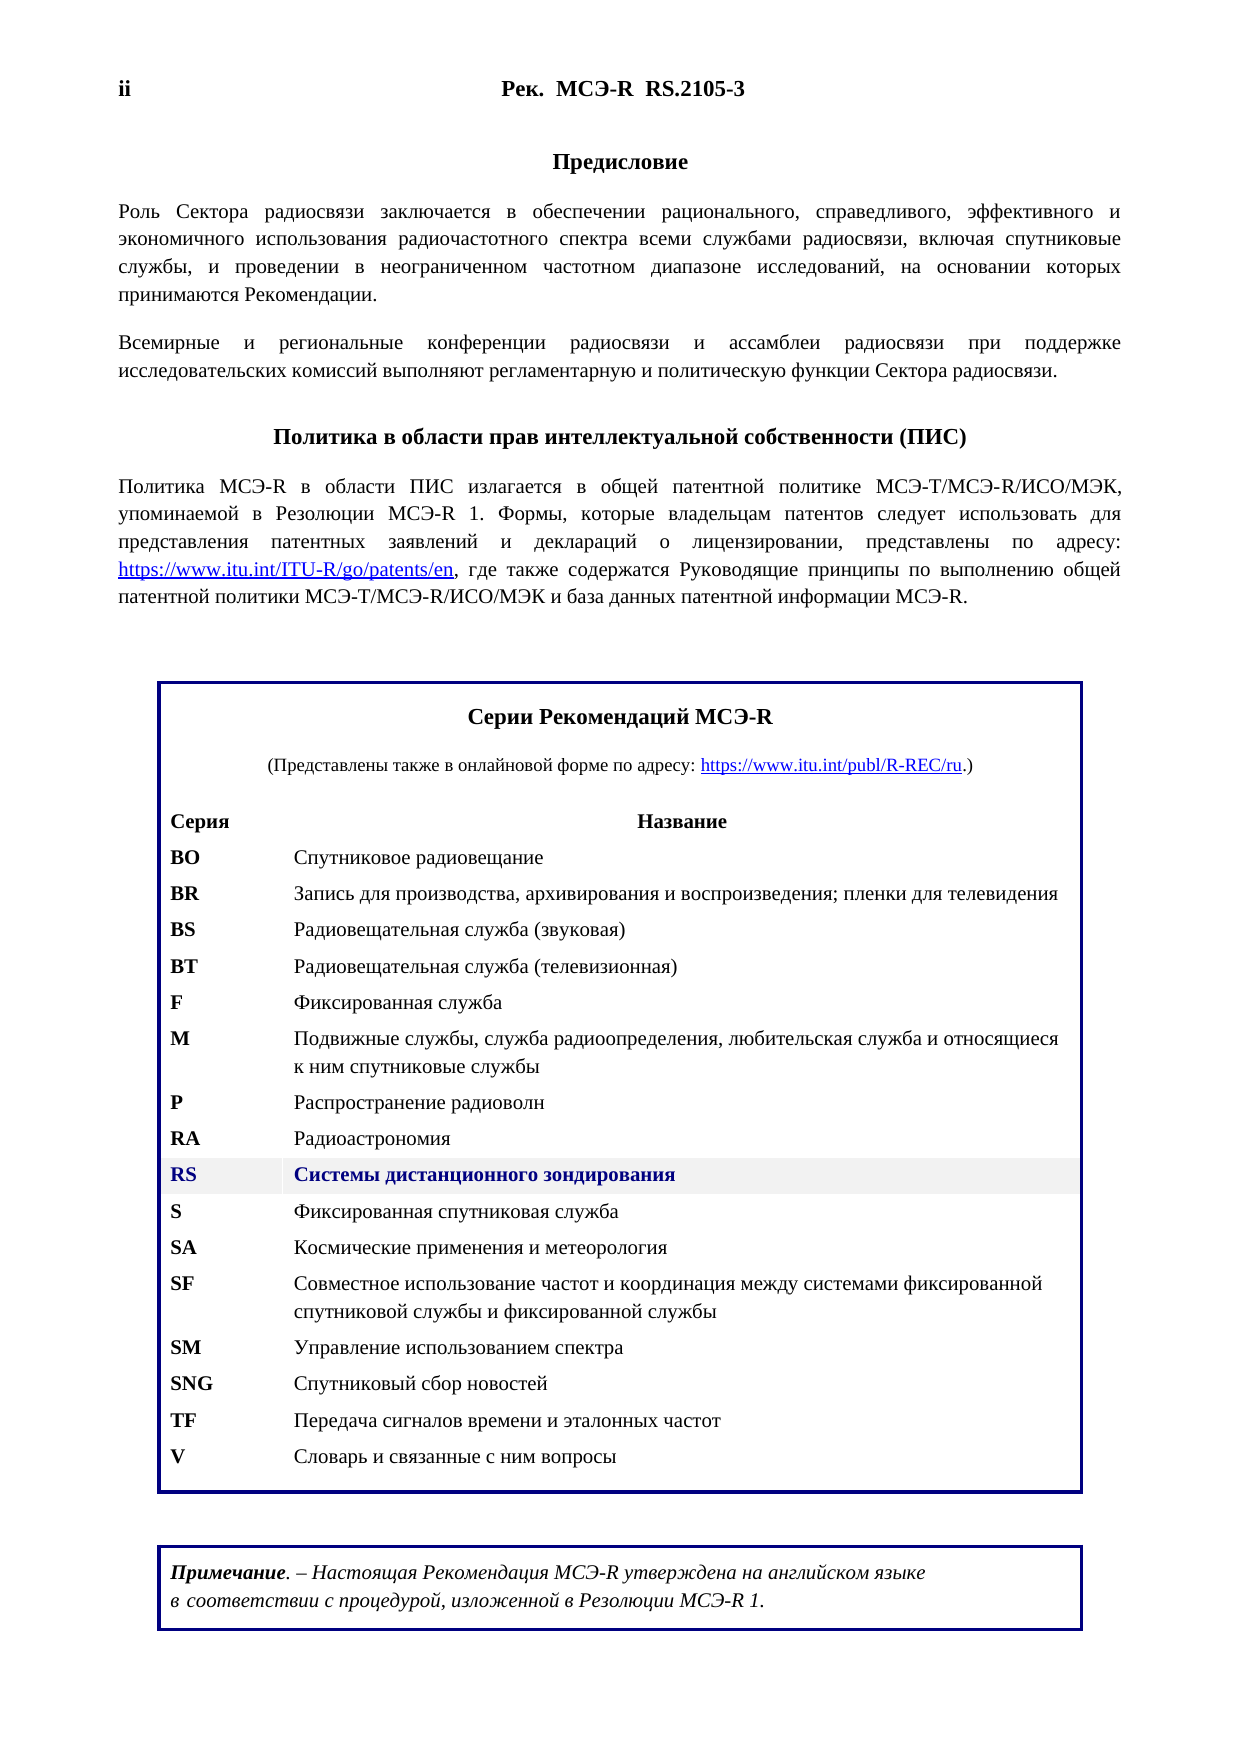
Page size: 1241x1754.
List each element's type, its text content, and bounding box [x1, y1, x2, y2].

table_cell Спутниковое радиовещание [283, 841, 1080, 877]
table_header Серии Рекомендаций МСЭ-R (Представлены также в онлайновой форме по адресу: https://www.itu.int/publ/R-REC/ru.) [161, 684, 1080, 804]
table_cell Запись для производства, архивирования и воспроизведения; пленки для телевидения [283, 877, 1080, 913]
table_cell Совместное использование частот и координация между системами фиксированной спутниковой службы и фиксированной службы [283, 1267, 1080, 1331]
table_cell Фиксированная спутниковая служба [283, 1195, 1080, 1231]
table_cell BS [161, 913, 282, 949]
table_cell Радиовещательная служба (телевизионная) [283, 949, 1080, 986]
table_cell Название [283, 804, 1080, 841]
table_cell M [161, 1022, 282, 1086]
text Политика в области прав интеллектуальной собственности (ПИС) [118, 423, 1122, 449]
table_cell P [161, 1086, 282, 1122]
table_cell RA [161, 1122, 282, 1158]
table_cell Спутниковый сбор новостей [283, 1367, 1080, 1403]
table_cell RS [161, 1158, 282, 1194]
table_cell BR [161, 877, 282, 913]
text Предисловие [118, 148, 1122, 174]
table_cell Радиовещательная служба (звуковая) [283, 913, 1080, 949]
table_cell Системы дистанционного зондирования [283, 1158, 1080, 1194]
table_cell F [161, 986, 282, 1022]
table_cell BT [161, 949, 282, 986]
table_cell Фиксированная служба [283, 986, 1080, 1022]
table_cell Словарь и связанные с ним вопросы [283, 1440, 1080, 1490]
text Роль Сектора радиосвязи заключается в обеспечении рационального, справедливого, эффективного и экономичного использования радиочастотного спектра всеми службами радиосвязи, включая спутниковые службы, и проведении в неограниченном частотном диапазоне исследований, на основании которых принимаются Рекомендации. [118, 199, 1122, 306]
table_cell Распространение радиоволн [283, 1086, 1080, 1122]
text Всемирные и региональные конференции радиосвязи и ассамблеи радиосвязи при поддержке исследовательских комиссий выполняют регламентарную и политическую функции Сектора радиосвязи. [118, 330, 1122, 382]
table_cell Передача сигналов времени и эталонных частот [283, 1403, 1080, 1439]
table_cell Радиоастрономия [283, 1122, 1080, 1158]
table_cell BO [161, 841, 282, 877]
table_cell SNG [161, 1367, 282, 1403]
table_cell Космические применения и метеорология [283, 1231, 1080, 1267]
table_cell Подвижные службы, служба радиоопределения, любительская служба и относящиеся к ним спутниковые службы [283, 1022, 1080, 1086]
table_cell SA [161, 1231, 282, 1267]
table_header Примечание. – Настоящая Рекомендация МСЭ-R утверждена на английском языке в соответствии с процедурой, изложенной в Резолюции МСЭ-R 1. [161, 1548, 1080, 1628]
table_cell SM [161, 1331, 282, 1367]
table_cell Серия [161, 804, 282, 841]
table_cell Управление использованием спектра [283, 1331, 1080, 1367]
text Политика МСЭ-R в области ПИС излагается в общей патентной политике МСЭ-Т/МСЭ-R/ИСО/МЭК, упоминаемой в Резолюции МСЭ-R 1. Формы, которые владельцам патентов следует использовать для представления патентных заявлений и деклараций о лицензировании, представлены по адресу: https://www.itu.int/ITU-R/go/patents/en, где также содержатся Руководящие принципы по выполнению общей патентной политики МСЭ-Т/МСЭ-R/ИСО/МЭК и база данных патентной информации МСЭ-R. [118, 474, 1122, 608]
table_cell V [161, 1440, 282, 1490]
table_cell TF [161, 1403, 282, 1439]
table_cell SF [161, 1267, 282, 1331]
table_cell S [161, 1195, 282, 1231]
